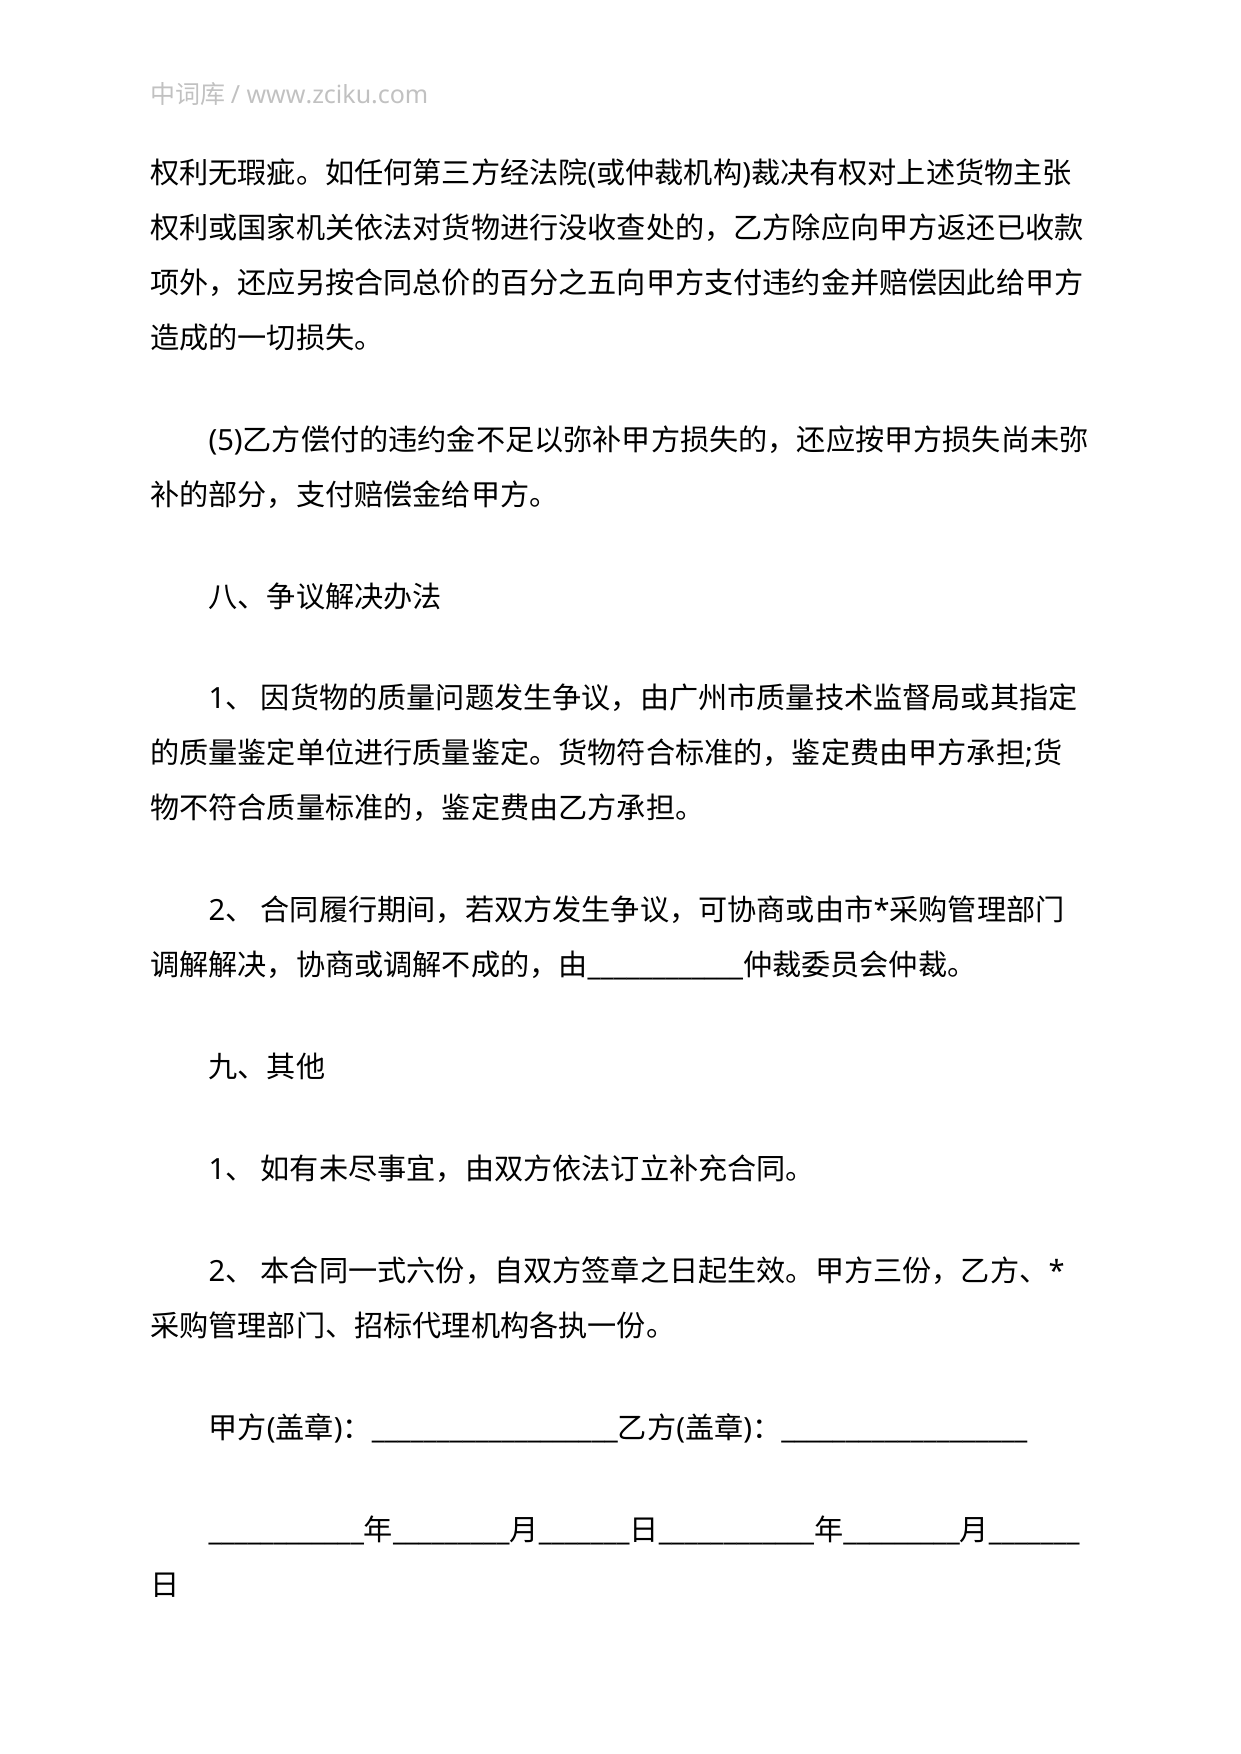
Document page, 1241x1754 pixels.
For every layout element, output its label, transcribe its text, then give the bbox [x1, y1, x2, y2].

text 2、 本合同一式六份，自双方签章之日起生效。甲方三份，乙方、*采购管理部门、招标代理机构各执一份。 [150, 1248, 1090, 1345]
text 1、 因货物的质量问题发生争议，由广州市质量技术监督局或其指定的质量鉴定单位进行质量鉴定。货物符合标准的，鉴定费由甲方承担;货物不符合质量标准的，鉴定费由乙方承担。 [150, 675, 1090, 827]
text (5)乙方偿付的违约金不足以弥补甲方损失的，还应按甲方损失尚未弥补的部分，支付赔偿金给甲方。 [150, 417, 1090, 514]
text 1、 如有未尽事宜，由双方依法订立补充合同。 [150, 1146, 1090, 1188]
text 甲方(盖章)：___________________乙方(盖章)：___________________ [150, 1404, 1090, 1447]
text ____________年_________月_______日____________年_________月_______日 [150, 1506, 1090, 1604]
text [150, 150, 1090, 357]
text 九、其他 [150, 1044, 1090, 1086]
text 2、 合同履行期间，若双方发生争议，可协商或由市*采购管理部门调解解决，协商或调解不成的，由____________仲裁委员会仲裁。 [150, 887, 1090, 984]
text 八、争议解决办法 [150, 573, 1090, 616]
